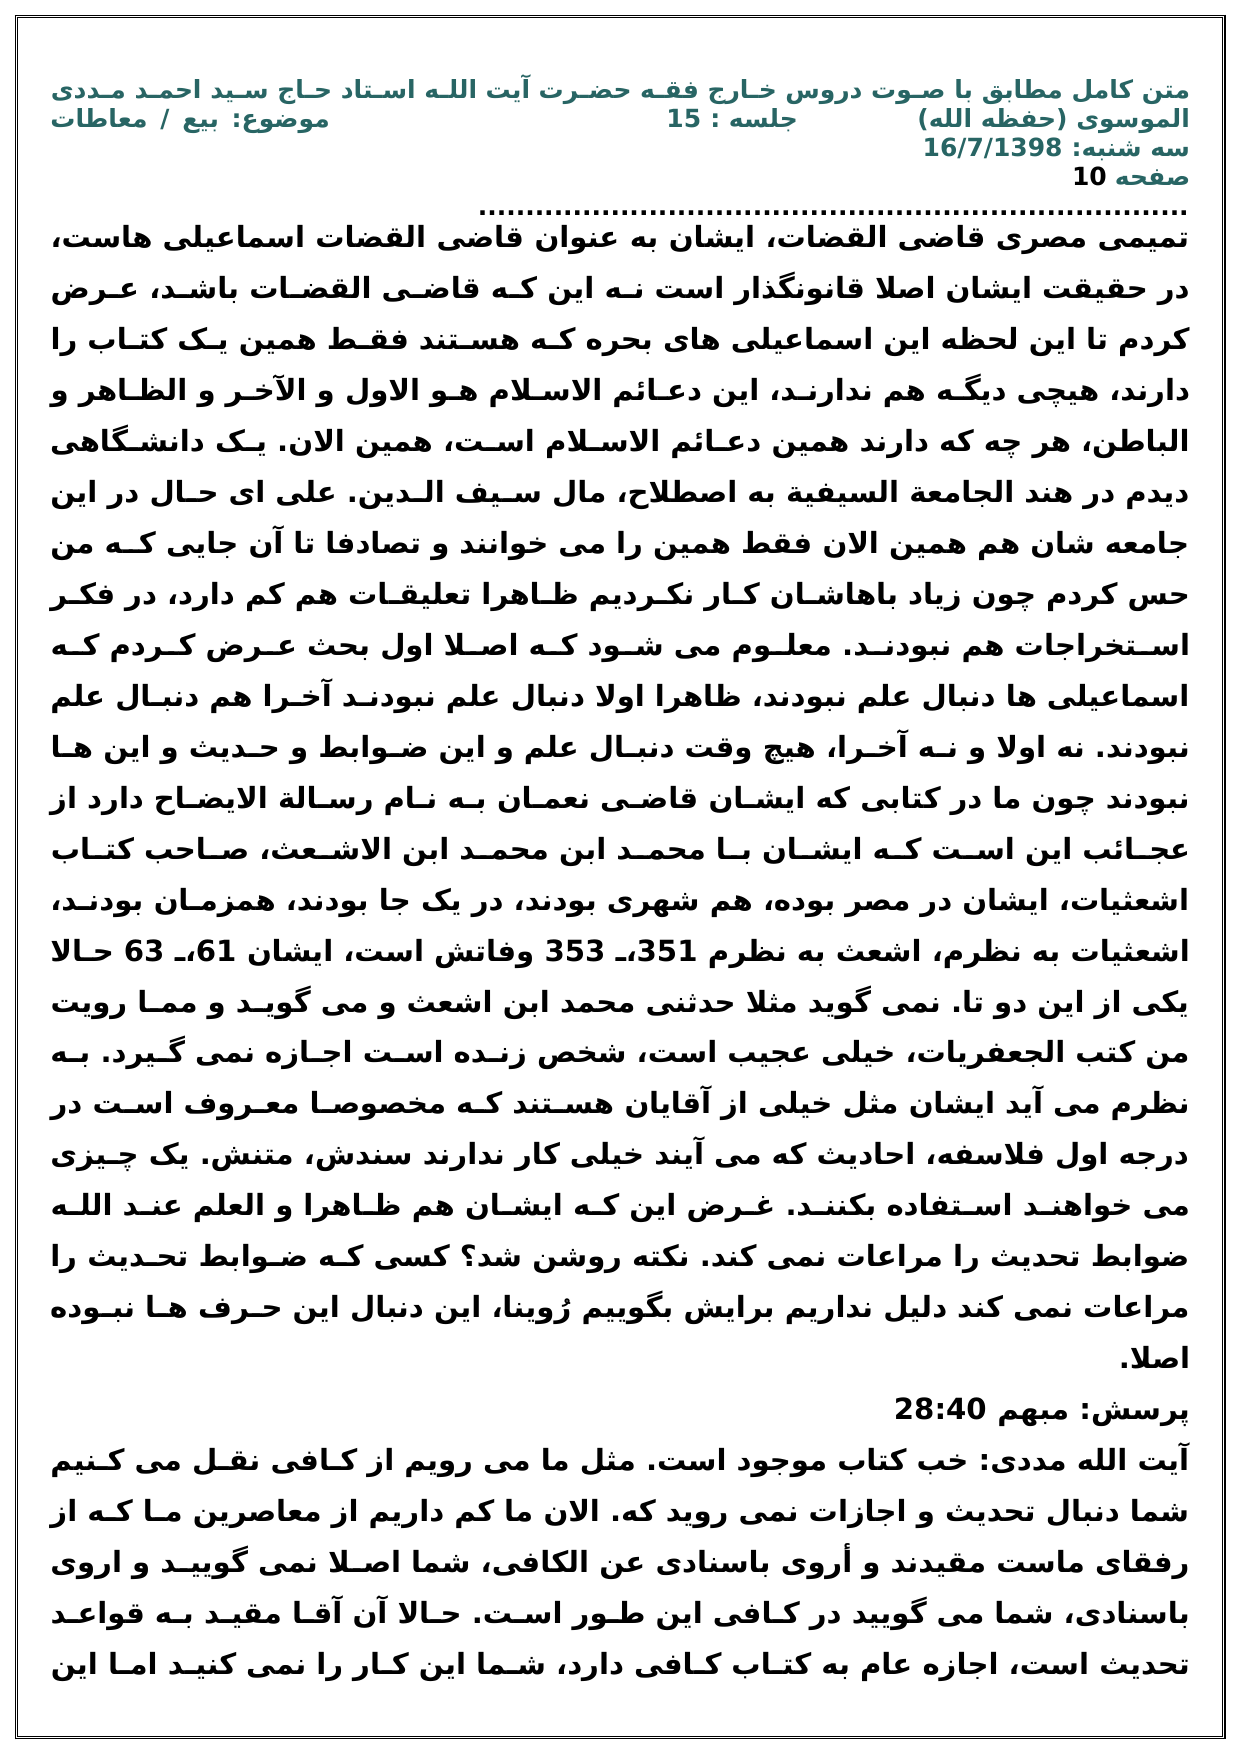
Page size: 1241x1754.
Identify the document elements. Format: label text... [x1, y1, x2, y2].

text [50, 221, 1190, 1375]
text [50, 1443, 1190, 1681]
text پرسش: مبهم 28:40 [50, 1392, 1190, 1426]
